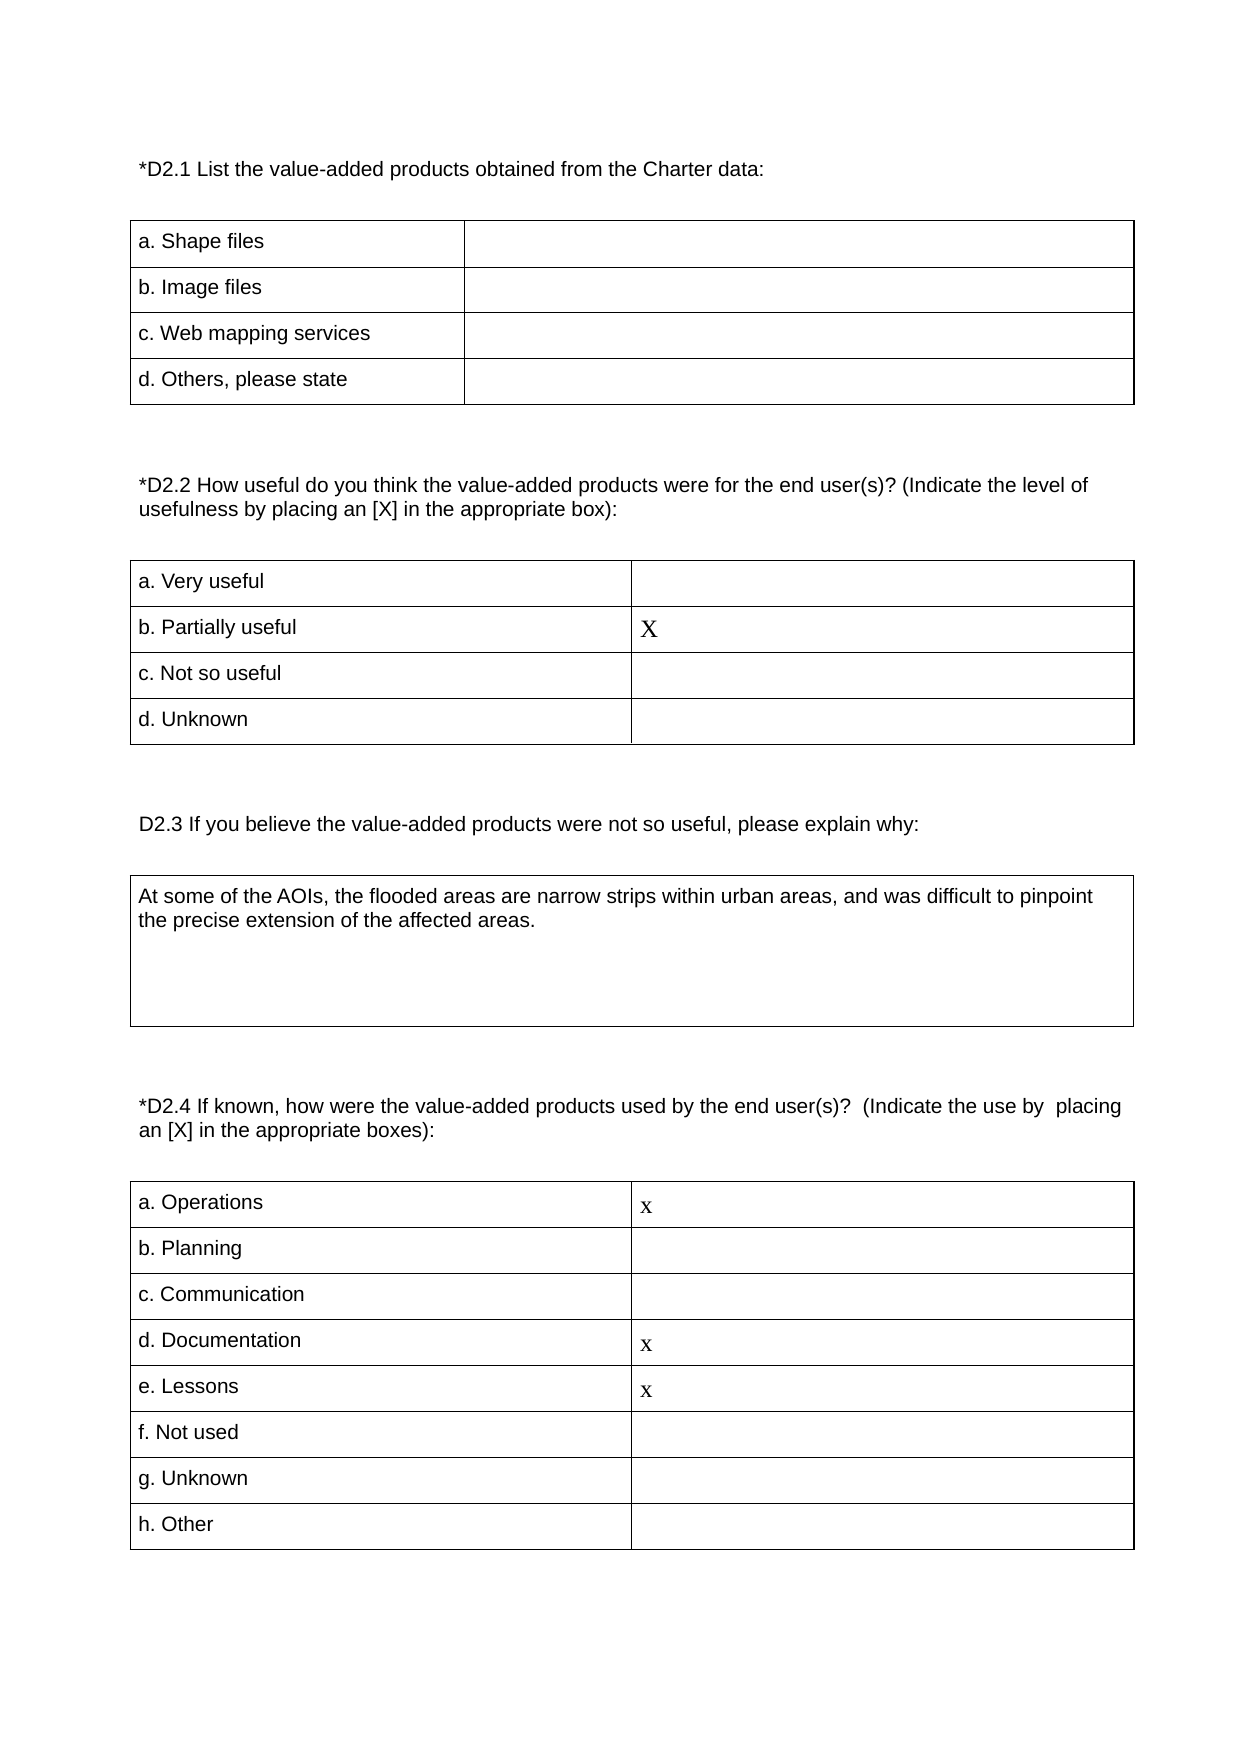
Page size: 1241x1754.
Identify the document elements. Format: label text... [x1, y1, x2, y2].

table_header [632, 561, 1133, 606]
table_header x [632, 1182, 1133, 1227]
table_header a. Operations [131, 1182, 631, 1227]
table_cell [465, 313, 1133, 358]
table_header a. Shape files [131, 221, 464, 266]
table_cell d. Unknown [131, 699, 631, 743]
table_header *D2.1 List the value-added products obtained from the Charter data: [131, 149, 1133, 189]
table_header D2.3 If you believe the value-added products were not so useful, please explain why: [131, 804, 1133, 844]
table_header *D2.4 If known, how were the value-added products used by the end user(s)? (Indicate the use by placing an [X] in the appropriate boxes): [131, 1086, 1133, 1150]
table_cell x [632, 1366, 1133, 1411]
table_cell x [632, 1320, 1133, 1365]
table_cell d. Documentation [131, 1320, 631, 1365]
table_cell [632, 653, 1133, 697]
table_cell [465, 359, 1133, 404]
table_cell g. Unknown [131, 1458, 631, 1503]
table_cell c. Communication [131, 1274, 631, 1319]
table_header At some of the AOIs, the flooded areas are narrow strips within urban areas, and was difficult to pinpoint the precise extension of the affected areas. [131, 876, 1133, 1026]
table_cell [632, 1274, 1133, 1319]
table_cell X [632, 607, 1133, 652]
table_cell d. Others, please state [131, 359, 464, 404]
table_cell [632, 1412, 1133, 1457]
table_header [465, 221, 1133, 266]
table_cell [632, 699, 1133, 743]
table_cell b. Planning [131, 1228, 631, 1273]
table_cell [465, 268, 1133, 312]
table_cell b. Image files [131, 268, 464, 312]
table_header a. Very useful [131, 561, 631, 606]
table_cell [632, 1504, 1133, 1549]
table_cell b. Partially useful [131, 607, 631, 652]
table_cell [632, 1458, 1133, 1503]
table_cell e. Lessons [131, 1366, 631, 1411]
table_header *D2.2 How useful do you think the value-added products were for the end user(s)? (Indicate the level of usefulness by placing an [X] in the appropriate box): [131, 464, 1133, 529]
table_cell c. Web mapping services [131, 313, 464, 358]
table_cell h. Other [131, 1504, 631, 1549]
table_cell c. Not so useful [131, 653, 631, 697]
table_cell f. Not used [131, 1412, 631, 1457]
table_cell [632, 1228, 1133, 1273]
